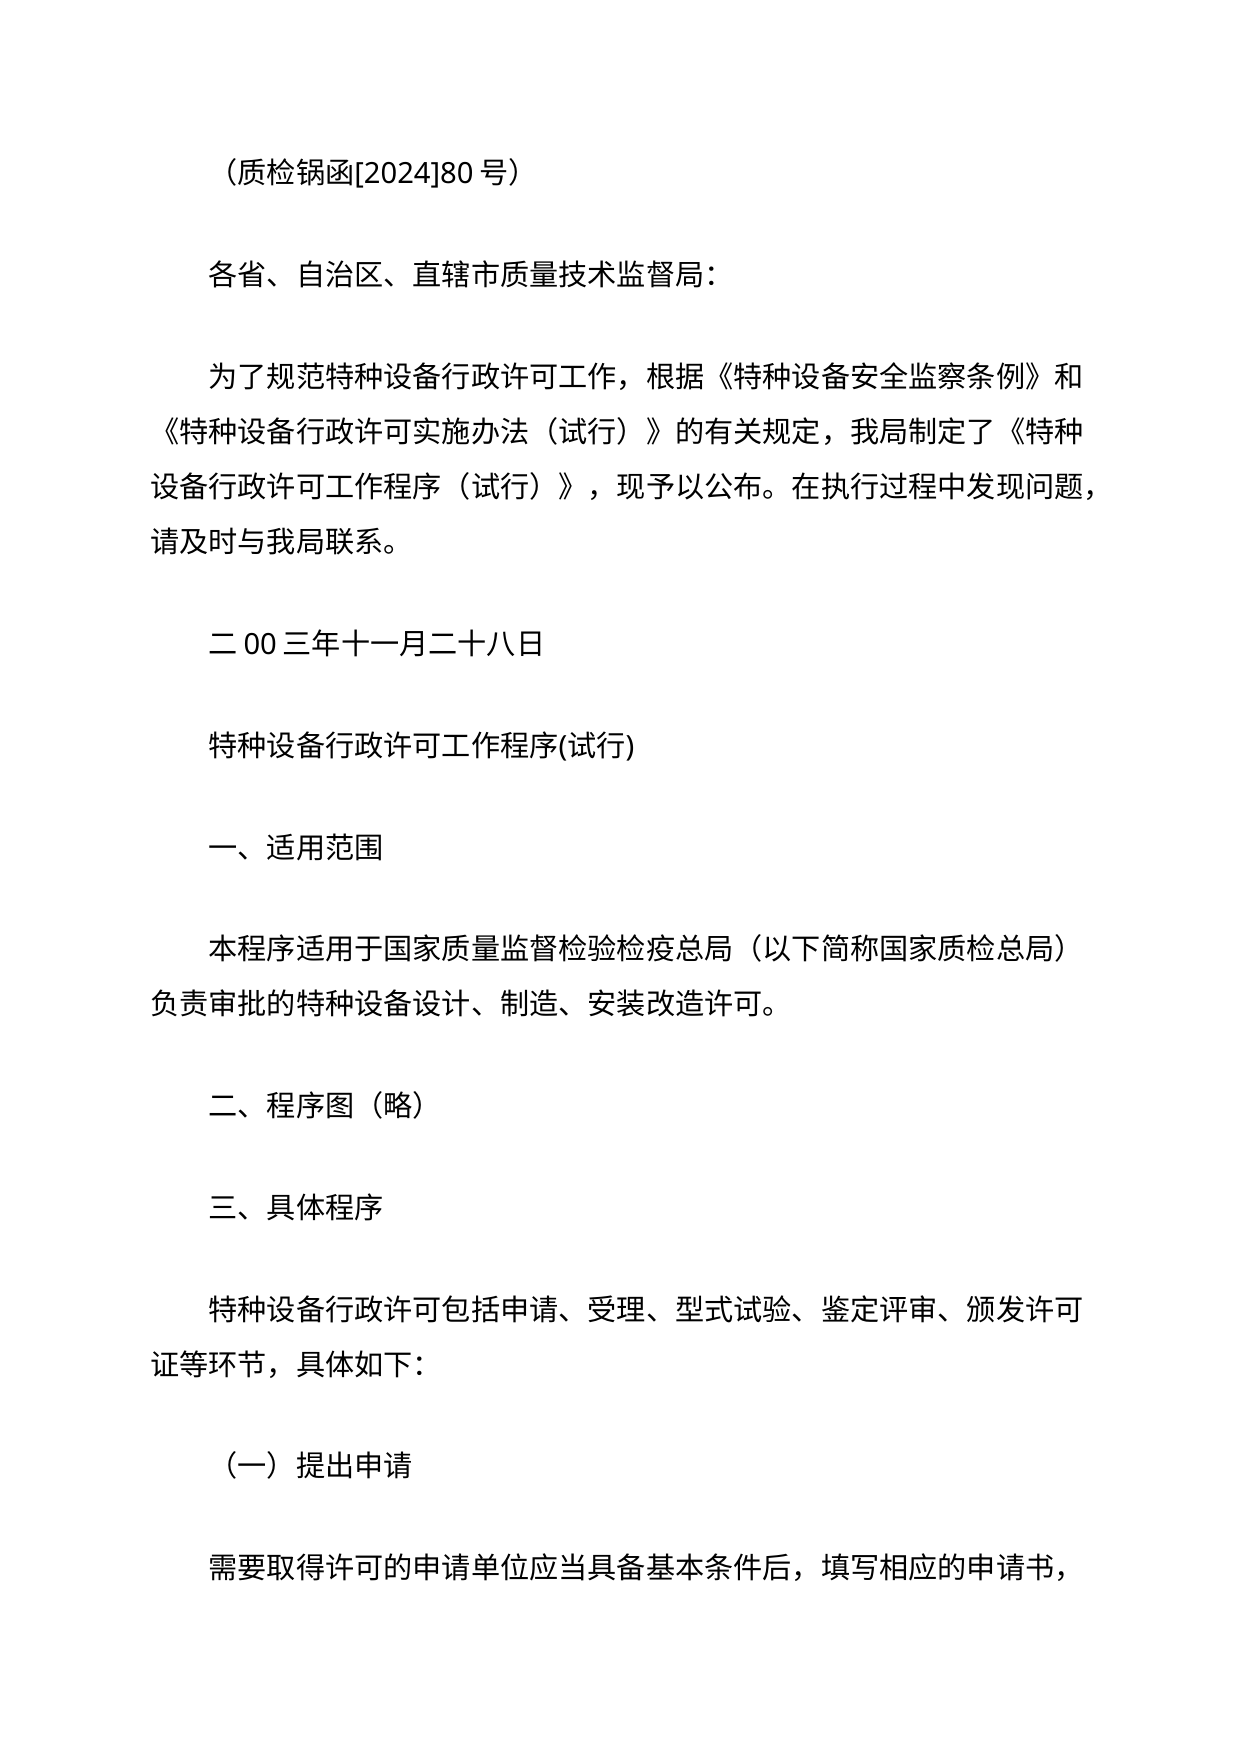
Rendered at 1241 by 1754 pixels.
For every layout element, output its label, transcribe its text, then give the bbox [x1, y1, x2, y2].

text 各省、自治区、直辖市质量技术监督局： [150, 252, 1090, 294]
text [150, 1544, 1090, 1587]
text 二00三年十一月二十八日 [150, 620, 1090, 663]
text 二、程序图（略） [150, 1083, 1090, 1125]
text （一）提出申请 [150, 1443, 1090, 1485]
text 特种设备行政许可包括申请、受理、型式试验、鉴定评审、颁发许可证等环节，具体如下： [150, 1286, 1090, 1383]
text 三、具体程序 [150, 1184, 1090, 1227]
text 为了规范特种设备行政许可工作，根据《特种设备安全监察条例》和《特种设备行政许可实施办法（试行）》的有关规定，我局制定了《特种设备行政许可工作程序（试行）》，现予以公布。在执行过程中发现问题，请及时与我局联系。 [150, 354, 1090, 561]
text 本程序适用于国家质量监督检验检疫总局（以下简称国家质检总局）负责审批的特种设备设计、制造、安装改造许可。 [150, 926, 1090, 1023]
text 一、适用范围 [150, 824, 1090, 866]
text （质检锅函[2024]80号） [150, 150, 1090, 192]
text 特种设备行政许可工作程序(试行) [150, 722, 1090, 764]
